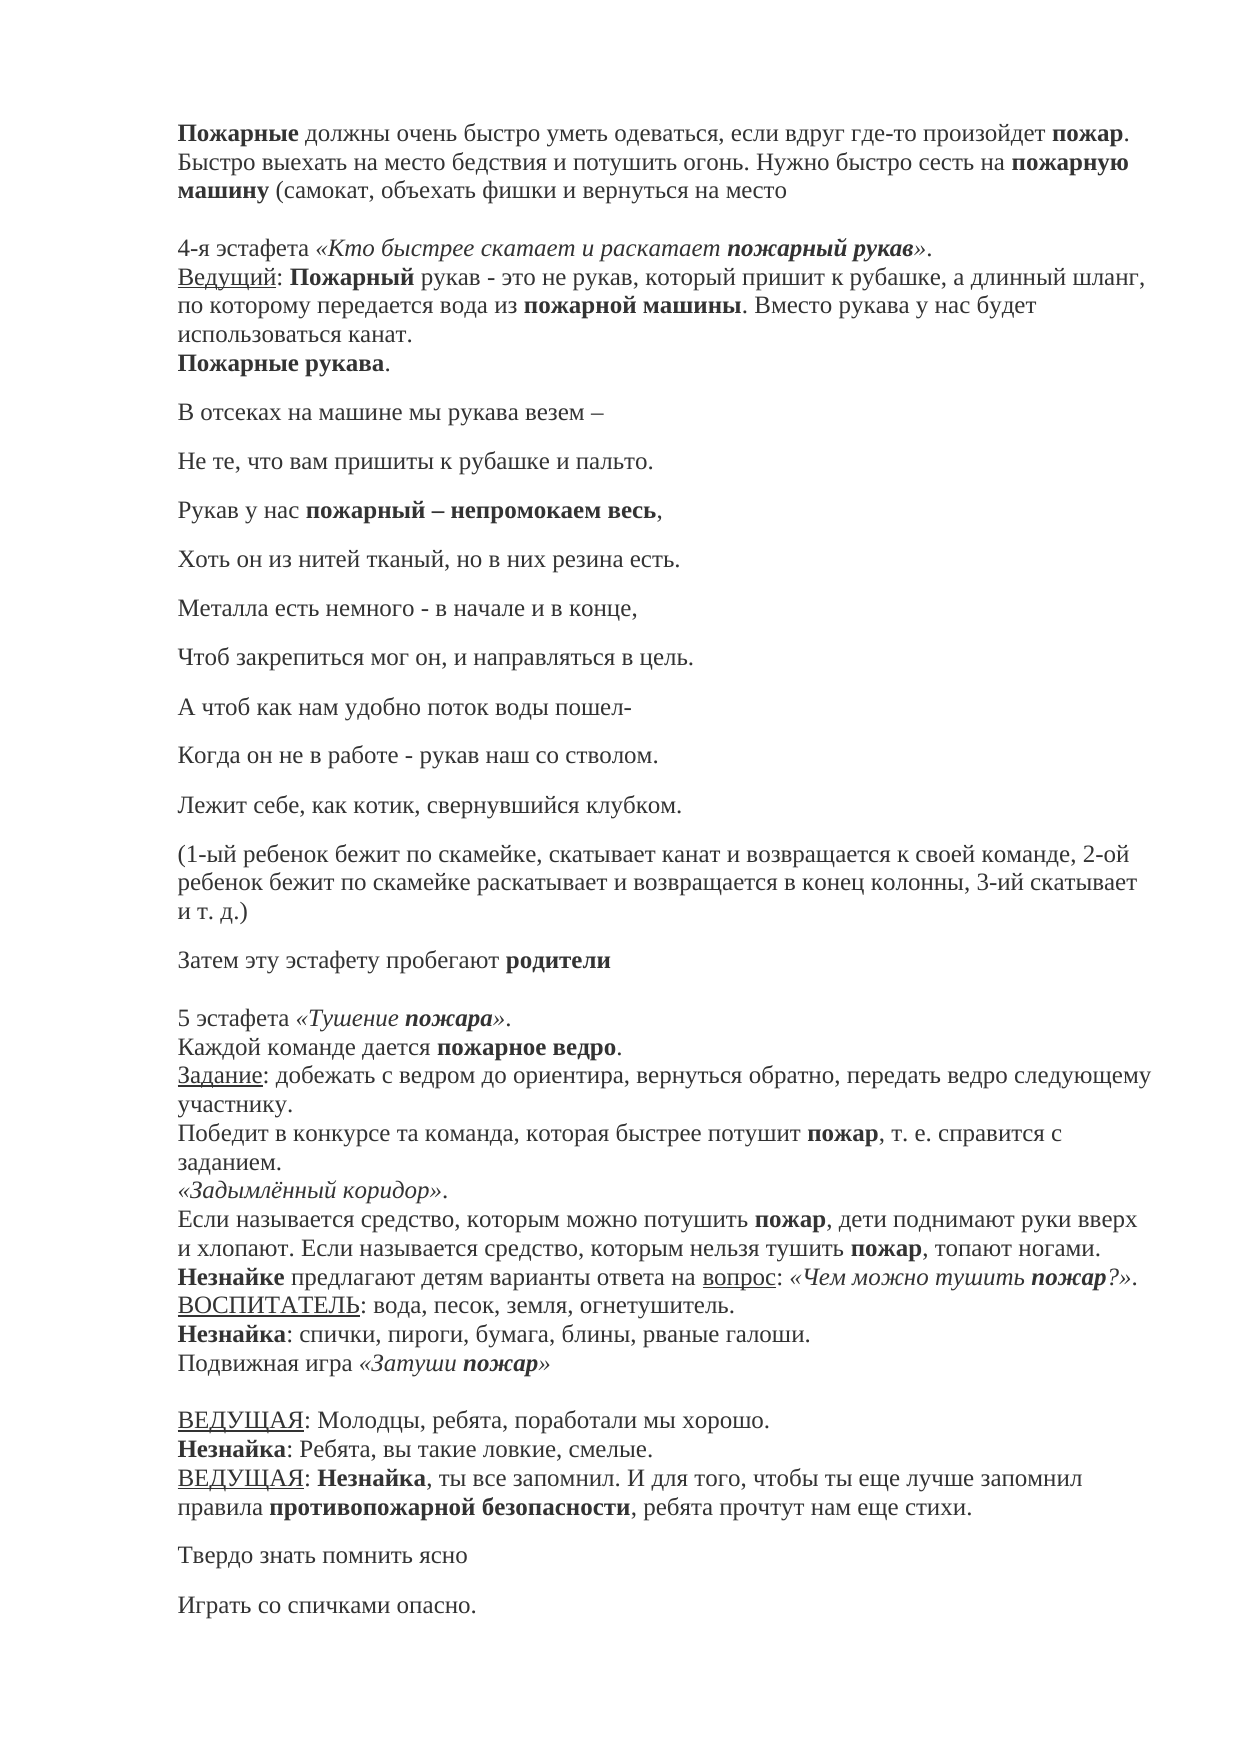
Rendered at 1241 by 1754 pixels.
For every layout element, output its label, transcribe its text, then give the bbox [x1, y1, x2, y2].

text Незнайке предлагают детям варианты ответа на вопрос: «Чем можно тушить пожар?». [177, 1262, 1152, 1290]
text 5 эстафета «Тушение пожара». [177, 1003, 1152, 1032]
text Пожарные должны очень быстро уметь одеваться, если вдруг где-то произойдет пожар. Быстро выехать на место бедствия и потушить огонь. Нужно быстро сесть на пожарную машину (самокат, объехать фишки и вернуться на место [177, 118, 1152, 204]
text Чтоб закрепиться мог он, и направляться в цель. [177, 642, 1152, 671]
text Не те, что вам пришиты к рубашке и пальто. [177, 446, 1152, 475]
text Каждой команде дается пожарное ведро. [177, 1032, 1152, 1060]
text Незнайка: Ребята, вы такие ловкие, смелые. [177, 1434, 1152, 1463]
text Пожарные рукава. [177, 348, 1152, 377]
text А чтоб как нам удобно поток воды пошел- [177, 692, 1152, 720]
text Играть со спичками опасно. [177, 1590, 1152, 1618]
text ВОСПИТАТЕЛЬ: вода, песок, земля, огнетушитель. [177, 1290, 1152, 1319]
text 4-я эстафета «Кто быстрее скатает и раскатает пожарный рукав». [177, 233, 1152, 262]
text Подвижная игра «Затуши пожар» [177, 1348, 1152, 1377]
text Хоть он из нитей тканый, но в них резина есть. [177, 544, 1152, 573]
text Победит в конкурсе та команда, которая быстрее потушит пожар, т. е. справится с заданием. [177, 1118, 1152, 1175]
text Твердо знать помнить ясно [177, 1541, 1152, 1569]
text ВЕДУЩАЯ: Молодцы, ребята, поработали мы хорошо. [177, 1405, 1152, 1434]
text Если называется средство, которым можно потушить пожар, дети поднимают руки вверх и хлопают. Если называется средство, которым нельзя тушить пожар, топают ногами. [177, 1204, 1152, 1262]
text Лежит себе, как котик, свернувшийся клубком. [177, 790, 1152, 818]
text Металла есть немного - в начале и в конце, [177, 593, 1152, 622]
text В отсеках на машине мы рукава везем – [177, 397, 1152, 426]
text «Задымлённый коридор». [177, 1175, 1152, 1204]
text Рукав у нас пожарный – непромокаем весь, [177, 495, 1152, 524]
text (1-ый ребенок бежит по скамейке, скатывает канат и возвращается к своей команде, 2-ой ребенок бежит по скамейке раскатывает и возвращается в конец колонны, 3-ий скатывает и т. д.) [177, 839, 1152, 925]
text Незнайка: спички, пироги, бумага, блины, рваные галоши. [177, 1319, 1152, 1348]
text Когда он не в работе - рукав наш со стволом. [177, 741, 1152, 769]
text Ведущий: Пожарный рукав - это не рукав, который пришит к рубашке, а длинный шланг, по которому передается вода из пожарной машины. Вместо рукава у нас будет использоваться канат. [177, 262, 1152, 348]
text Затем эту эстафету пробегают родители [177, 945, 1152, 974]
text ВЕДУЩАЯ: Незнайка, ты все запомнил. И для того, чтобы ты еще лучше запомнил правила противопожарной безопасности, ребята прочтут нам еще стихи. [177, 1463, 1152, 1520]
text Задание: добежать с ведром до ориентира, вернуться обратно, передать ведро следующему участнику. [177, 1060, 1152, 1118]
